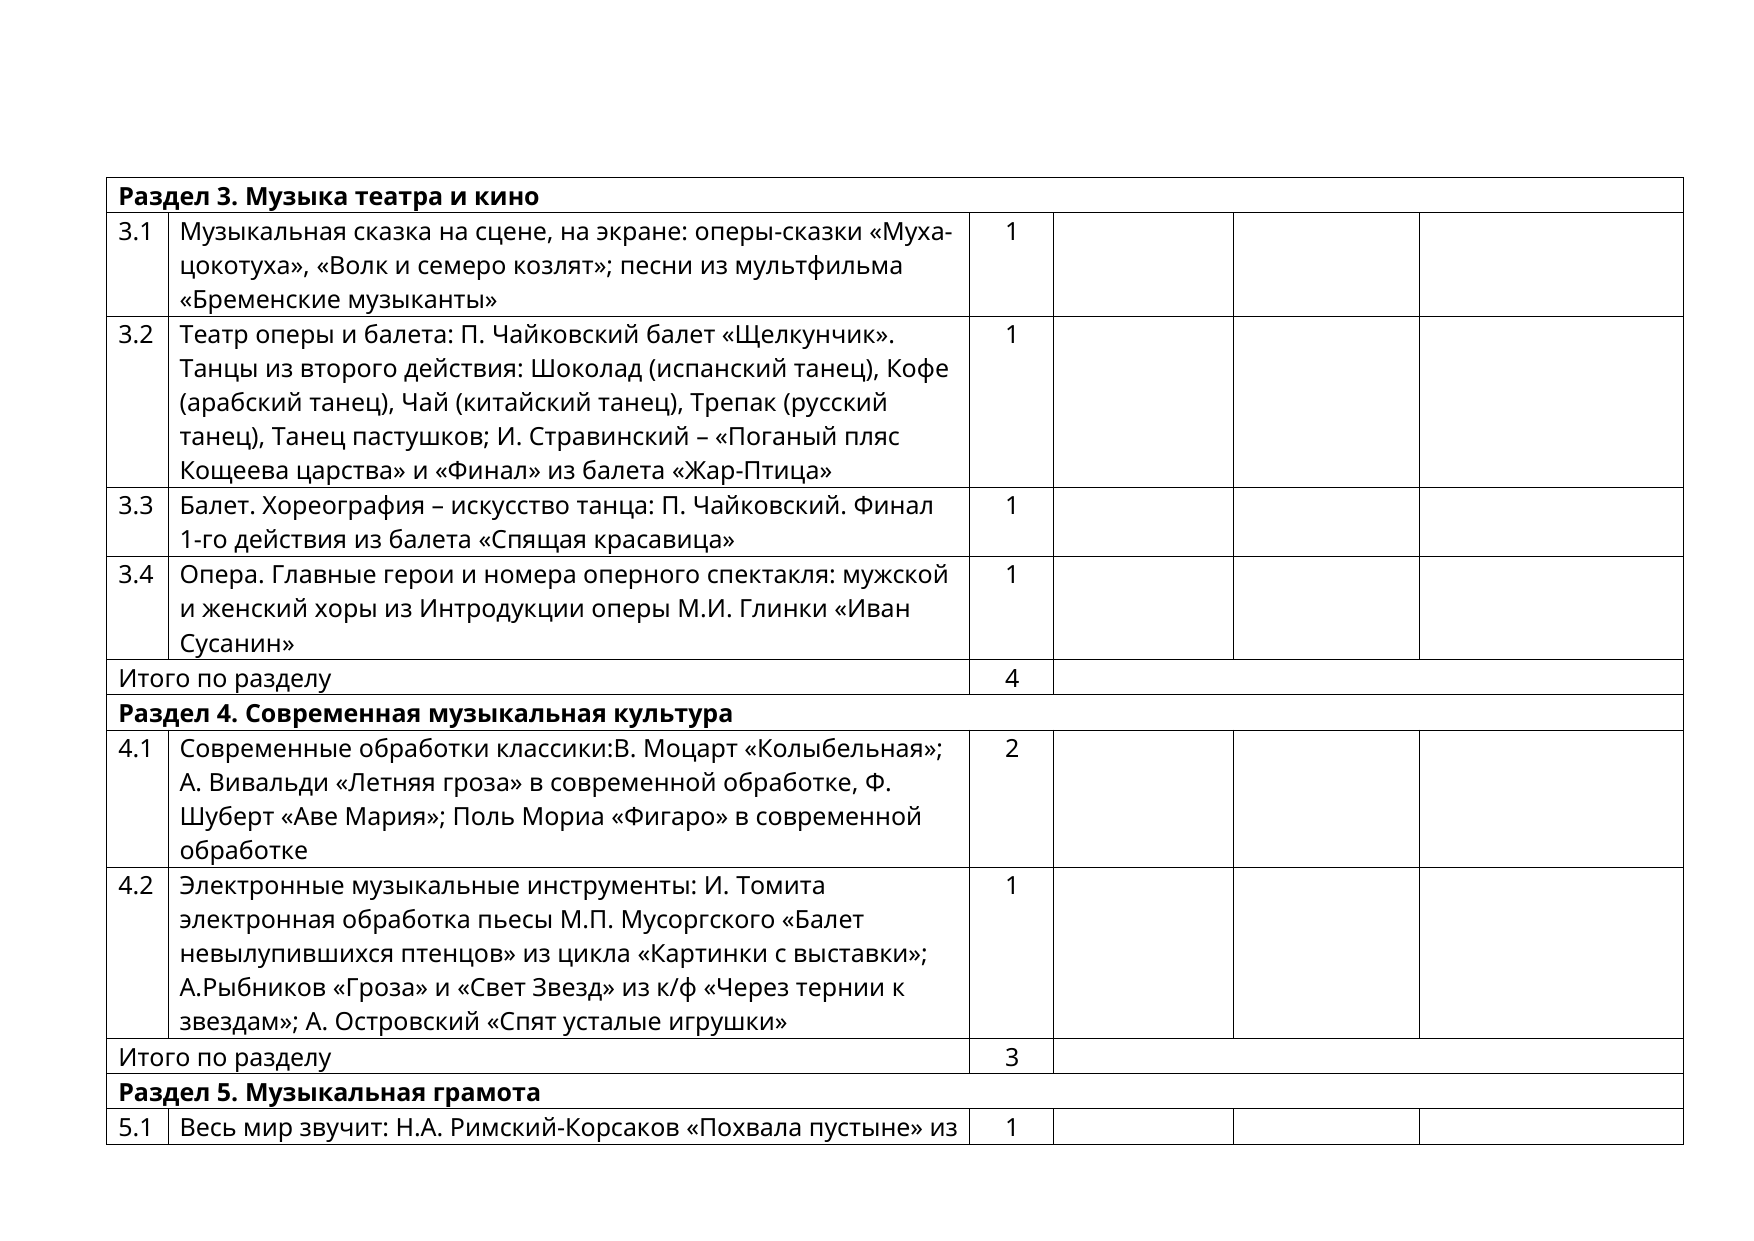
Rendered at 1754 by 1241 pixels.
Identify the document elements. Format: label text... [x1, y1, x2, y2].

table_cell 1 [970, 317, 1053, 487]
table_cell 1 [970, 213, 1053, 316]
table_cell Электронные музыкальные инструменты: И. Томита электронная обработка пьесы М.П. Мусоргского «Балет невылупившихся птенцов» из цикла «Картинки с выставки»; А.Рыбников «Гроза» и «Свет Звезд» из к/ф «Через тернии к звездам»; А. Островский «Спят усталые игрушки» [169, 868, 969, 1038]
table_cell Раздел 5. Музыкальная грамота [107, 1074, 1683, 1108]
table_cell Театр оперы и балета: П. Чайковский балет «Щелкунчик». Танцы из второго действия: Шоколад (испанский танец), Кофе (арабский танец), Чай (китайский танец), Трепак (русский танец), Танец пастушков; И. Стравинский – «Поганый пляс Кощеева царства» и «Финал» из балета «Жар-Птица» [169, 317, 969, 487]
table_cell 2 [970, 731, 1053, 867]
table_cell [1420, 731, 1683, 867]
table_cell [1420, 488, 1683, 556]
table_cell [1234, 1109, 1419, 1143]
table_cell Опера. Главные герои и номера оперного спектакля: мужской и женский хоры из Интродукции оперы М.И. Глинки «Иван Сусанин» [169, 557, 969, 659]
table_cell [1054, 317, 1233, 487]
table_cell 3.3 [107, 488, 168, 556]
table_cell 3 [970, 1039, 1053, 1073]
table_cell [1234, 317, 1419, 487]
table_cell 4 [970, 660, 1053, 694]
table_cell [1234, 868, 1419, 1038]
table_cell 4.2 [107, 868, 168, 1038]
table_cell 1 [970, 1109, 1053, 1143]
table_cell [1054, 488, 1233, 556]
table_cell [1234, 213, 1419, 316]
table_cell [1234, 731, 1419, 867]
table_cell 1 [970, 557, 1053, 659]
table_cell [1420, 317, 1683, 487]
table_cell [1054, 660, 1683, 694]
table_cell [1234, 557, 1419, 659]
table_cell 1 [970, 868, 1053, 1038]
table_cell 3.4 [107, 557, 168, 659]
table_cell [1054, 557, 1233, 659]
table_cell Музыкальная сказка на сцене, на экране: оперы-сказки «Муха-цокотуха», «Волк и семеро козлят»; песни из мультфильма «Бременские музыканты» [169, 213, 969, 316]
table_cell [1420, 557, 1683, 659]
table_cell Итого по разделу [107, 660, 969, 694]
table_cell 4.1 [107, 731, 168, 867]
table_cell [1420, 1109, 1683, 1143]
table_cell Балет. Хореография – искусство танца: П. Чайковский. Финал 1-го действия из балета «Спящая красавица» [169, 488, 969, 556]
table_cell Современные обработки классики:В. Моцарт «Колыбельная»; А. Вивальди «Летняя гроза» в современной обработке, Ф. Шуберт «Аве Мария»; Поль Мориа «Фигаро» в современной обработке [169, 731, 969, 867]
table_cell 5.1 [107, 1109, 168, 1143]
table_cell Итого по разделу [107, 1039, 969, 1073]
table_cell [1054, 1109, 1233, 1143]
table_cell [1234, 488, 1419, 556]
table_cell [1054, 1039, 1683, 1073]
table_cell 3.2 [107, 317, 168, 487]
table_cell [1420, 868, 1683, 1038]
table_cell [1054, 731, 1233, 867]
table_cell 3.1 [107, 213, 168, 316]
table_cell [1420, 213, 1683, 316]
table_cell Раздел 3. Музыка театра и кино [107, 178, 1683, 212]
table_cell [1054, 213, 1233, 316]
table_cell [1054, 868, 1233, 1038]
table_cell 1 [970, 488, 1053, 556]
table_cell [169, 1109, 969, 1143]
table_cell Раздел 4. Современная музыкальная культура [107, 695, 1683, 729]
